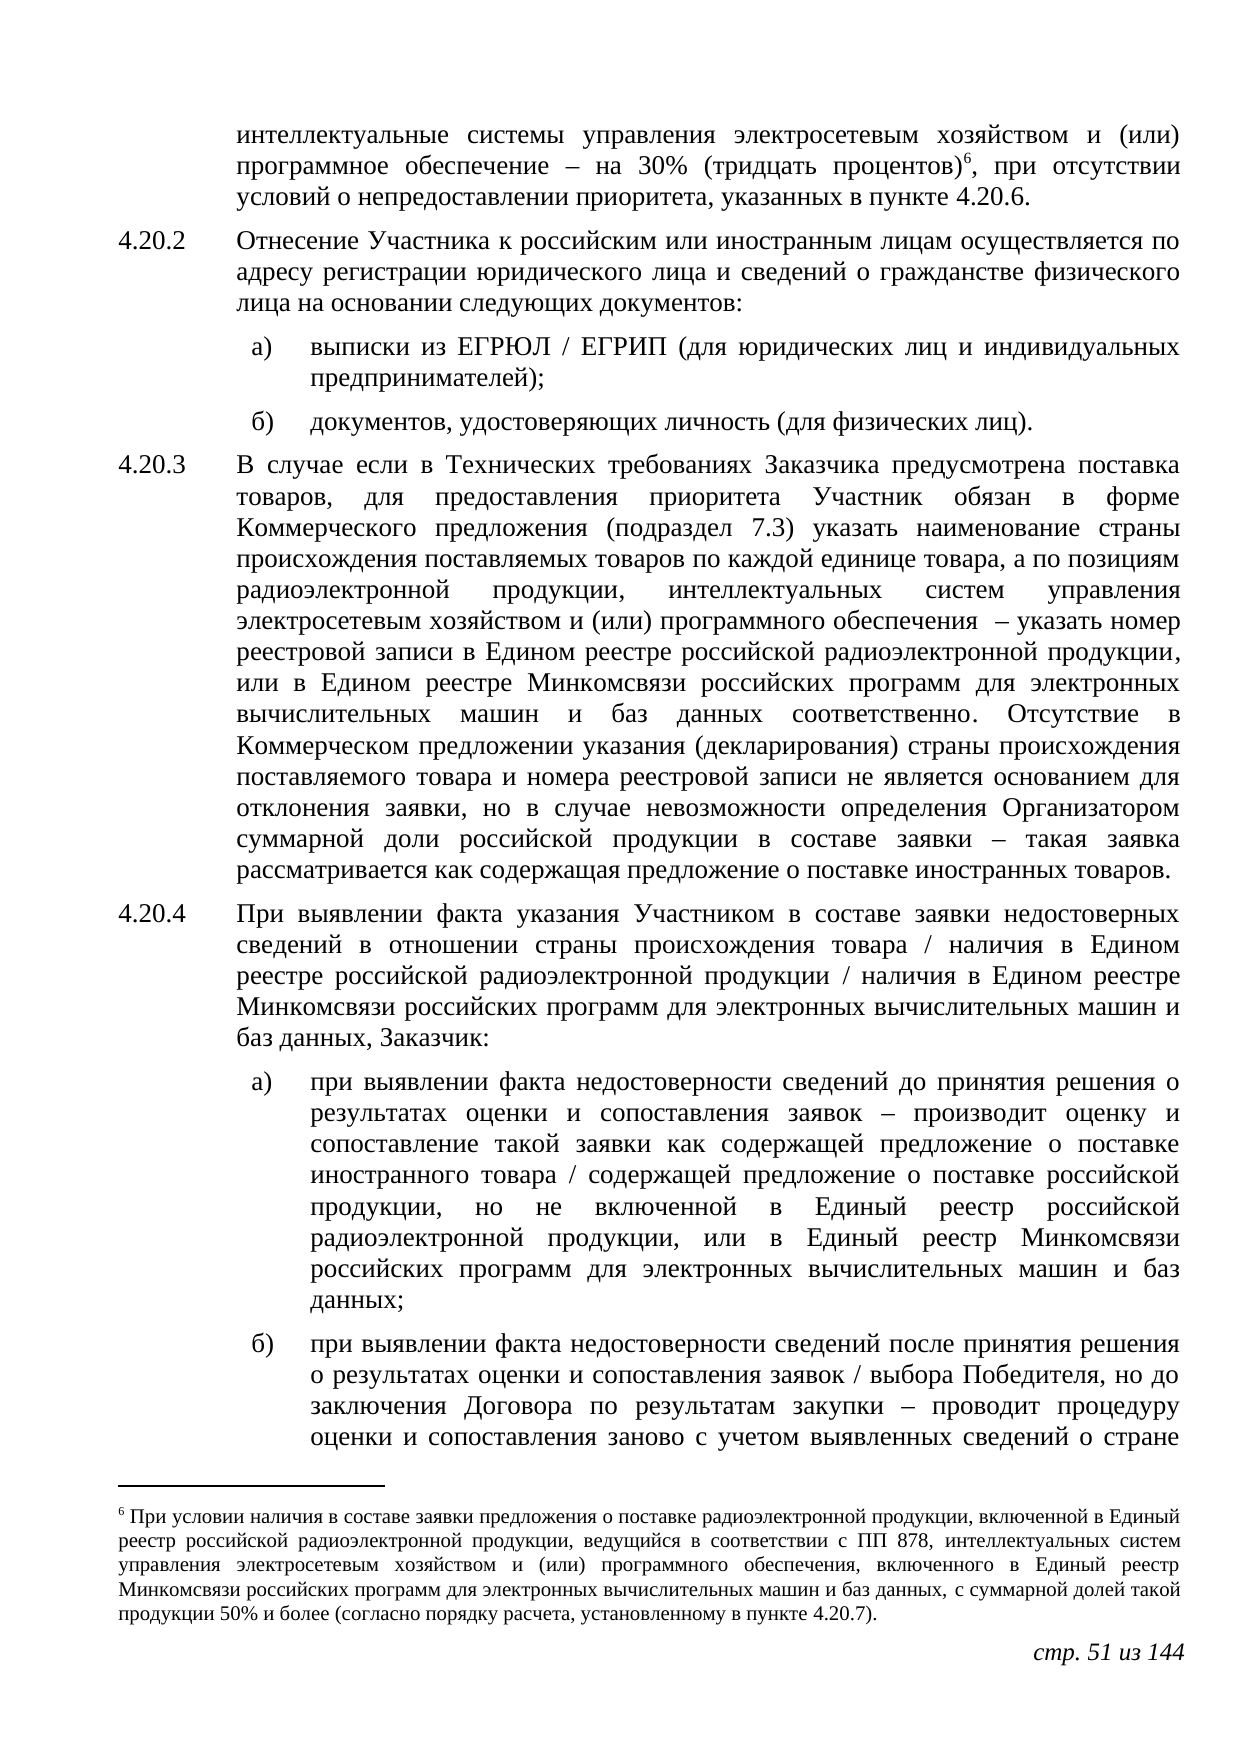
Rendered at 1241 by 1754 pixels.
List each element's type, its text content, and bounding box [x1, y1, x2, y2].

list выписки из ЕГРЮЛ / ЕГРИП (для юридических лиц и индивидуальных предпринимателей); [251, 330, 1181, 392]
list при выявлении факта недостоверности сведений до принятия решения о результатах оценки и сопоставления заявок – производит оценку и сопоставление такой заявки как содержащей предложение о поставке иностранного товара / содержащей предложение о поставке российской продукции, но не включенной в Единый реестр российской радиоэлектронной продукции, или в Единый реестр Минкомсвязи российских программ для электронных вычислительных машин и баз данных; [251, 1065, 1181, 1314]
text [118, 118, 1181, 212]
text При выявлении факта указания Участником в составе заявки недостоверных сведений в отношении страны происхождения товара / наличия в Едином реестре российской радиоэлектронной продукции / наличия в Едином реестре Минкомсвязи российских программ для электронных вычислительных машин и баз данных, Заказчик: [118, 897, 1181, 1053]
text В случае если в Технических требованиях Заказчика предусмотрена поставка товаров, для предоставления приоритета Участник обязан в форме Коммерческого предложения (подраздел 7.3) указать наименование страны происхождения поставляемых товаров по каждой единице товара, а по позициям радиоэлектронной продукции, интеллектуальных систем управления электросетевым хозяйством и (или) программного обеспечения – указать номер реестровой записи в Едином реестре российской радиоэлектронной продукции, или в Едином реестре Минкомсвязи российских программ для электронных вычислительных машин и баз данных соответственно. Отсутствие в Коммерческом предложении указания (декларирования) страны происхождения поставляемого товара и номера реестровой записи не является основанием для отклонения заявки, но в случае невозможности определения Организатором суммарной доли российской продукции в составе заявки – такая заявка рассматривается как содержащая предложение о поставке иностранных товаров. [118, 448, 1181, 884]
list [251, 1327, 1181, 1451]
list документов, удостоверяющих личность (для физических лиц). [251, 405, 1181, 436]
text Отнесение Участника к российским или иностранным лицам осуществляется по адресу регистрации юридического лица и сведений о гражданстве физического лица на основании следующих документов: [118, 224, 1181, 317]
